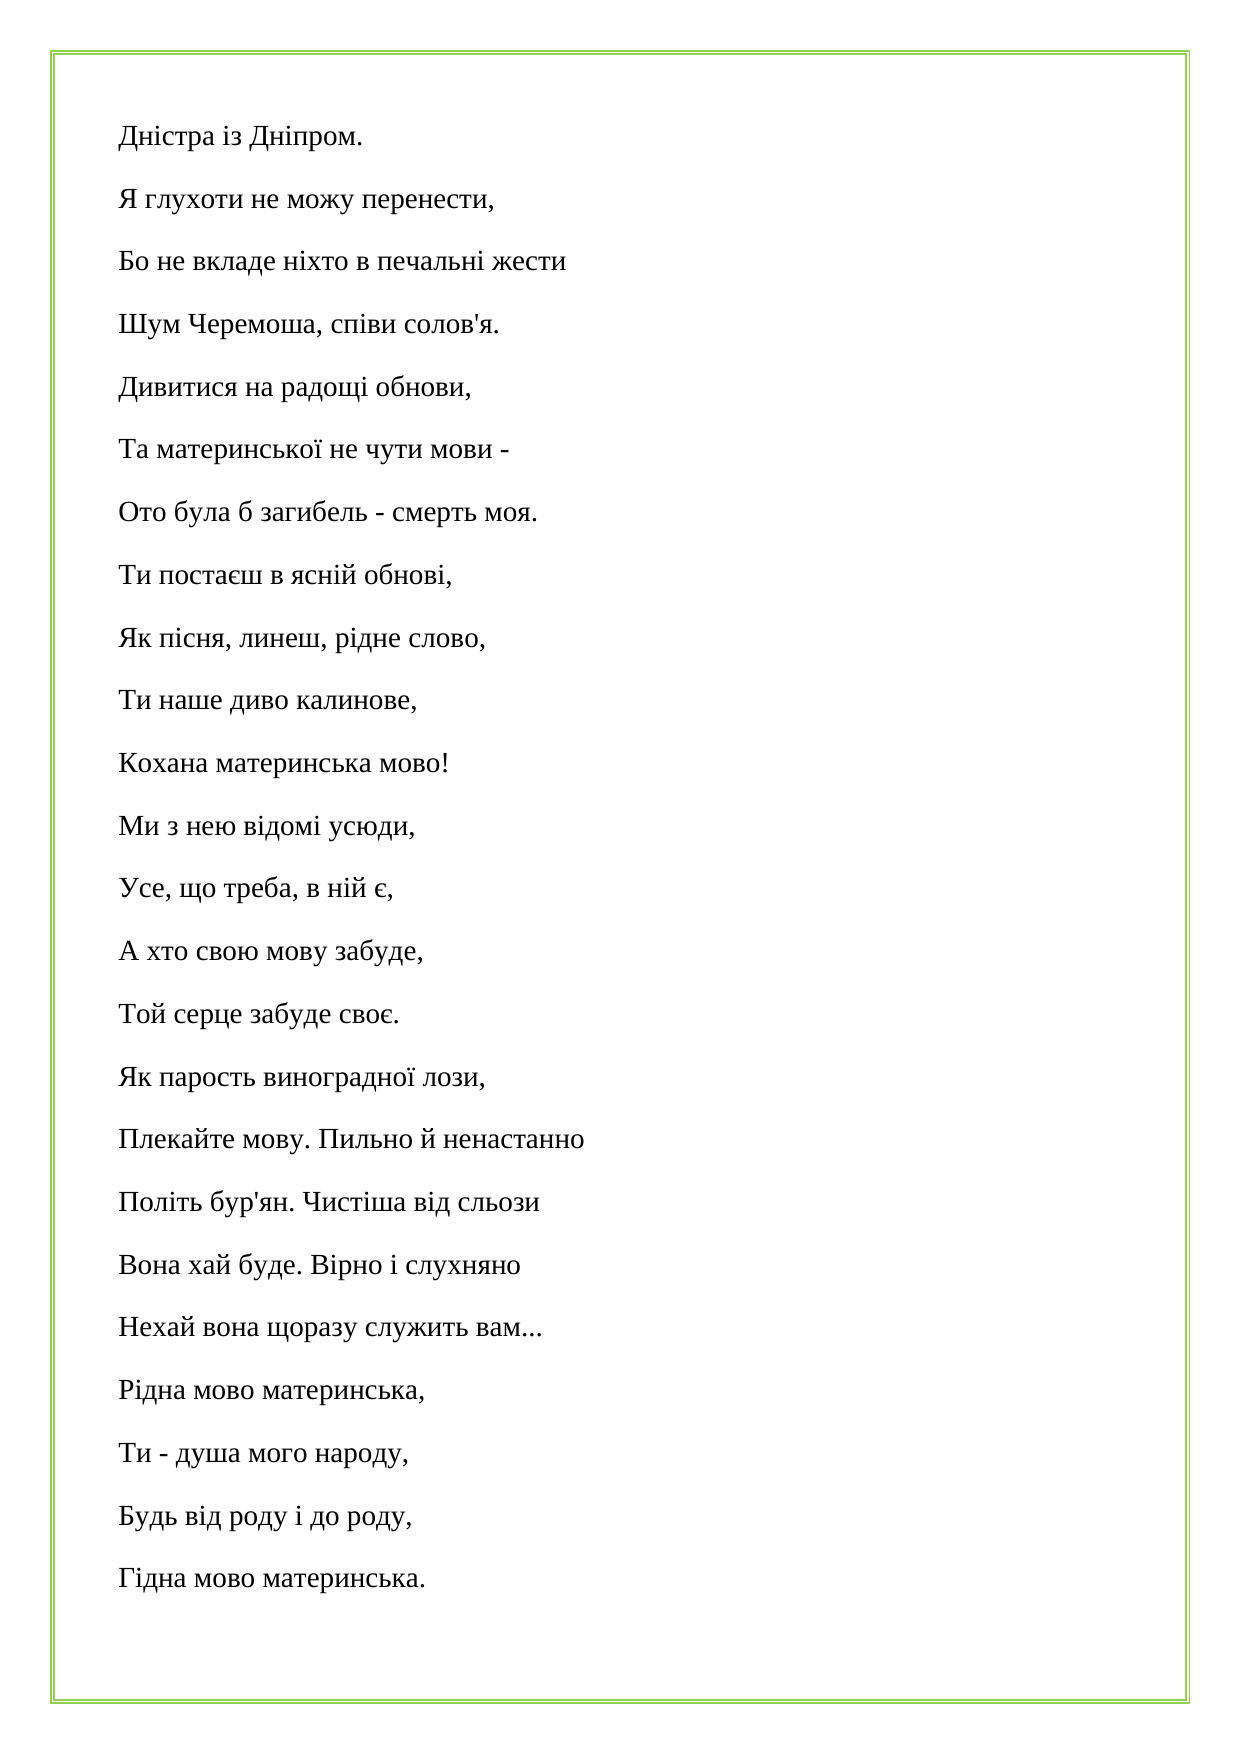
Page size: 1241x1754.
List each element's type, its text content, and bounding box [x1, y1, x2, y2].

text Плекайте мову. Пильно й ненастанно [118, 1121, 1152, 1155]
text Як парость виноградної лози, [118, 1059, 1152, 1092]
text Ти - душа мого народу, [118, 1435, 1152, 1468]
text Шум Черемоша, співи солов'я. [118, 306, 1152, 340]
text Дністра із Дніпром. [118, 118, 1152, 152]
text Кохана материнська мово! [118, 745, 1152, 779]
text Будь від роду і до роду, [118, 1498, 1152, 1531]
text А хто свою мову забуде, [118, 933, 1152, 967]
text Та материнської не чути мови - [118, 432, 1152, 465]
text Бо не вкладе ніхто в печальні жести [118, 243, 1152, 277]
text Дивитися на радощі обнови, [118, 369, 1152, 402]
text Ми з нею відомі усюди, [118, 808, 1152, 841]
text Ото була б загибель - смерть моя. [118, 494, 1152, 528]
text Той серце забуде своє. [118, 996, 1152, 1029]
text Нехай вона щоразу служить вам... [118, 1309, 1152, 1343]
text Ти наше диво калинове, [118, 682, 1152, 716]
text Гідна мово материнська. [118, 1560, 1152, 1594]
text Політь бур'ян. Чистіша від сльози [118, 1184, 1152, 1218]
text Усе, що треба, в ній є, [118, 871, 1152, 904]
text Вона хай буде. Вірно і слухняно [118, 1247, 1152, 1280]
text Я глухоти не можу перенести, [118, 181, 1152, 214]
text Ти постаєш в ясній обнові, [118, 557, 1152, 591]
text Рідна мово материнська, [118, 1372, 1152, 1406]
text Як пісня, линеш, рідне слово, [118, 620, 1152, 653]
